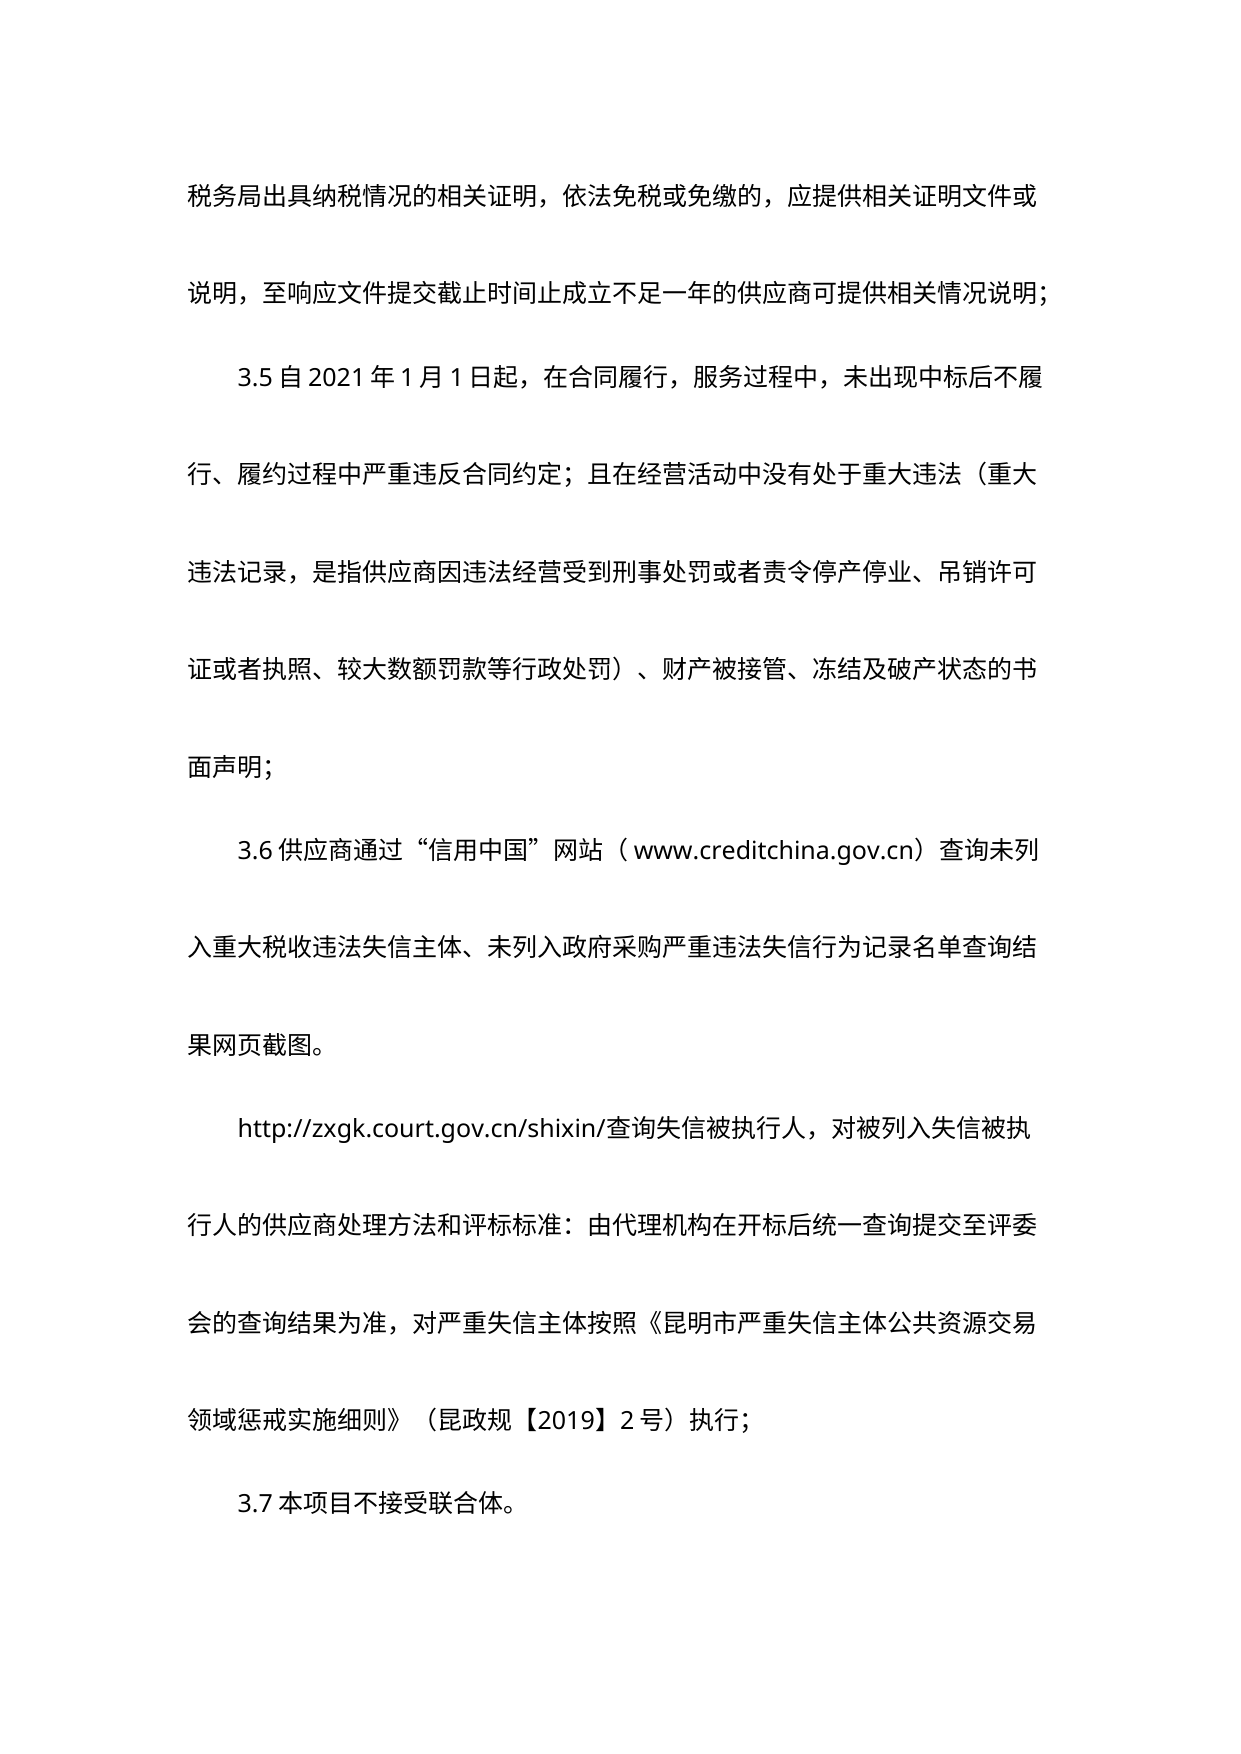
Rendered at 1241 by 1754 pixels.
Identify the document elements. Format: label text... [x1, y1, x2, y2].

text http://zxgk.court.gov.cn/shixin/查询失信被执行人，对被列入失信被执行人的供应商处理方法和评标标准：由代理机构在开标后统一查询提交至评委会的查询结果为准，对严重失信主体按照《昆明市严重失信主体公共资源交易领域惩戒实施细则》（昆政规【2019】2号）执行； [187, 1094, 1053, 1451]
text 3.5自2021年1月1日起，在合同履行，服务过程中，未出现中标后不履行、履约过程中严重违反合同约定；且在经营活动中没有处于重大违法（重大违法记录，是指供应商因违法经营受到刑事处罚或者责令停产停业、吊销许可证或者执照、较大数额罚款等行政处罚）、财产被接管、冻结及破产状态的书面声明； [187, 343, 1053, 798]
text 3.7本项目不接受联合体。 [187, 1469, 1053, 1534]
text 3.6供应商通过“信用中国”网站（ www.creditchina.gov.cn）查询未列入重大税收违法失信主体、未列入政府采购严重违法失信行为记录名单查询结果网页截图。 [187, 816, 1053, 1076]
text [187, 162, 1053, 324]
